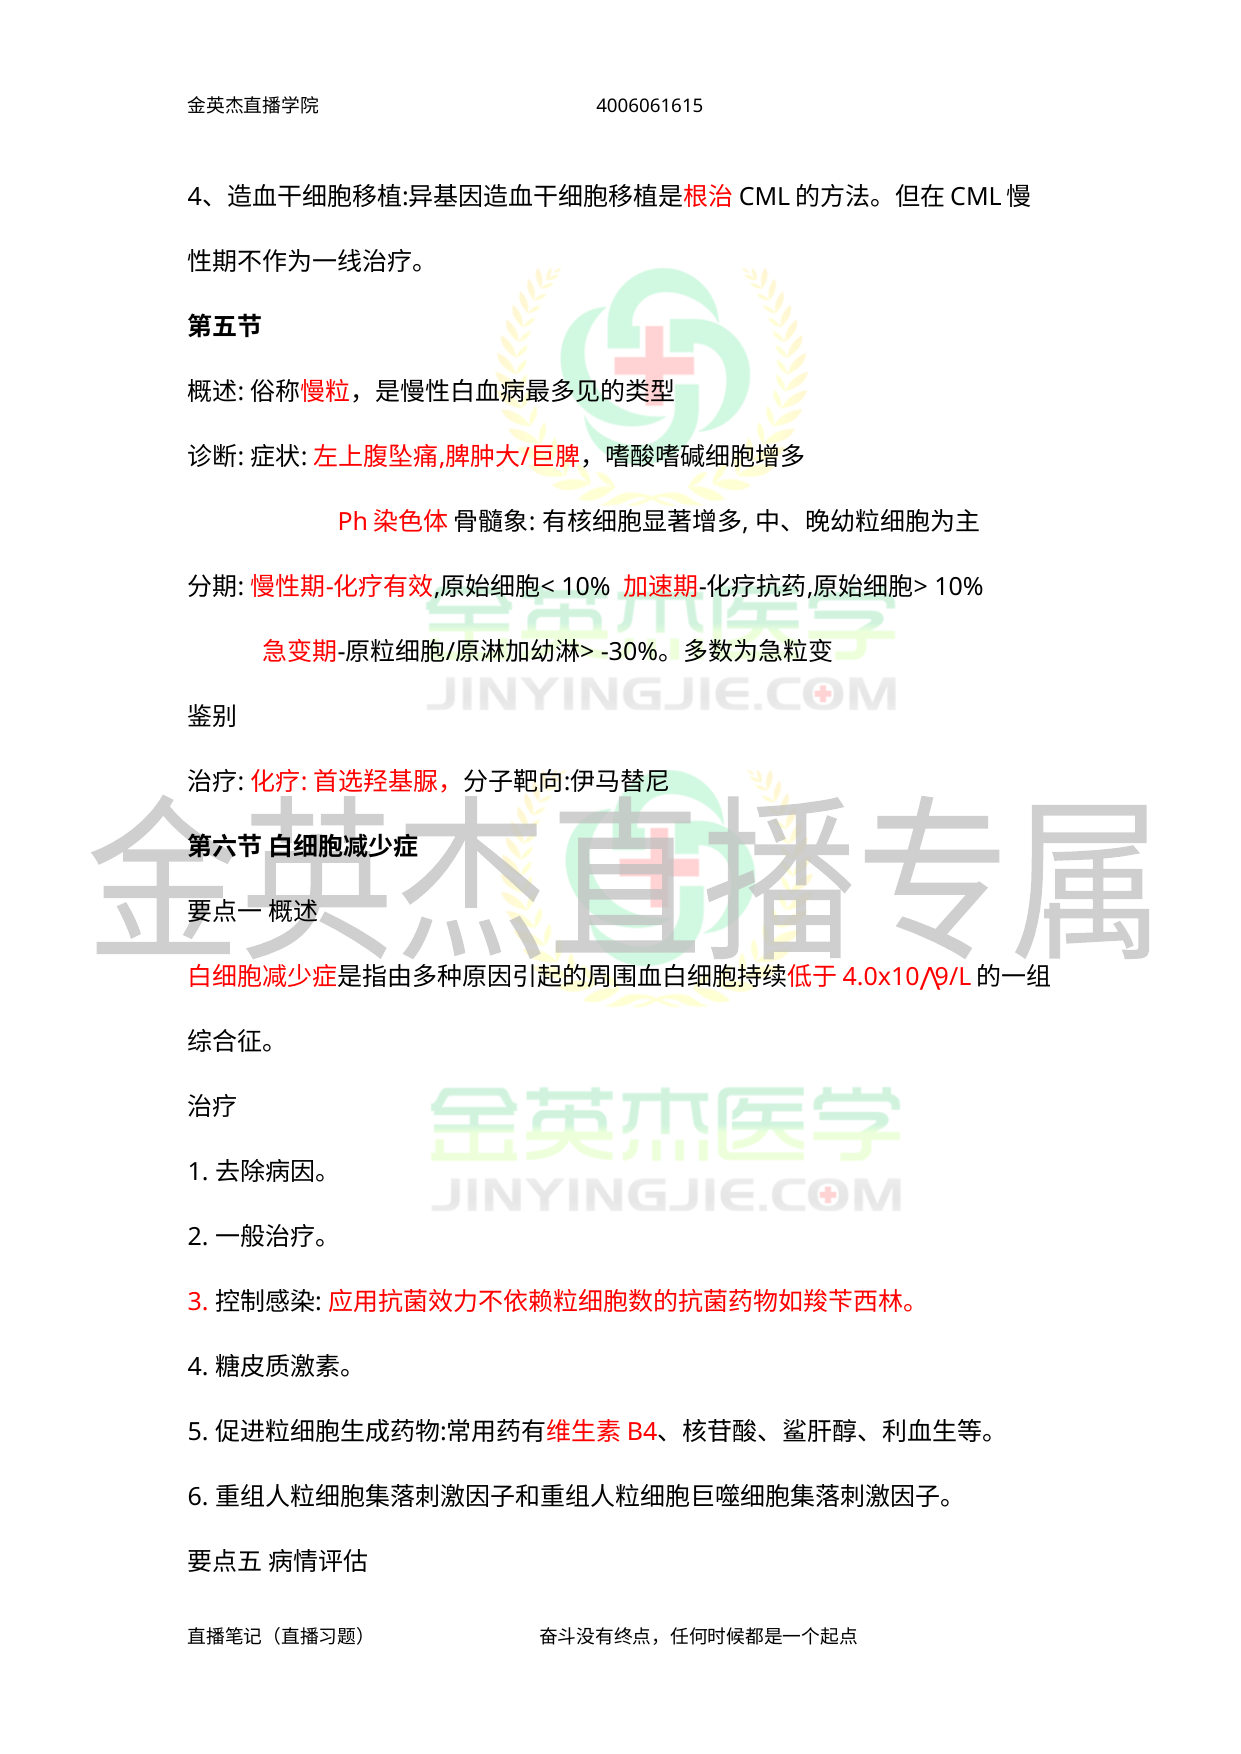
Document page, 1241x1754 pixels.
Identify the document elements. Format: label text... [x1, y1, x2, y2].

list 一般治疗。 [187, 1202, 1053, 1267]
text 鉴别 [187, 682, 1053, 747]
text Ph染色体 骨髓象: 有核细胞显著增多, 中、晚幼粒细胞为主 [187, 487, 1053, 552]
text 治疗 [187, 1072, 1053, 1137]
text 概述: 俗称慢粒，是慢性白血病最多见的类型 [187, 357, 1053, 422]
text 第六节 白细胞减少症 [187, 812, 1053, 877]
text 急变期-原粒细胞/原淋加幼淋> -30%。多数为急粒变 [187, 617, 1053, 682]
text 分期: 慢性期-化疗有效,原始细胞< 10% 加速期-化疗抗药,原始细胞> 10% [187, 552, 1053, 617]
list 去除病因。 [187, 1137, 1053, 1202]
text 要点五 病情评估 [187, 1527, 1053, 1592]
text 白细胞减少症是指由多种原因引起的周围血白细胞持续低于4.0x10⋀9/L的一组综合征。 [187, 942, 1053, 1072]
list 重组人粒细胞集落刺激因子和重组人粒细胞巨噬细胞集落刺激因子。 [187, 1462, 1053, 1527]
list 糖皮质激素。 [187, 1332, 1053, 1397]
list 促进粒细胞生成药物:常用药有维生素B4、核苷酸、鲨肝醇、利血生等。 [187, 1397, 1053, 1462]
list 控制感染: 应用抗菌效力不依赖粒细胞数的抗菌药物如羧苄西林。 [187, 1267, 1053, 1332]
text 第五节 [187, 292, 1053, 357]
text 治疗: 化疗: 首选羟基脲，分子靶向:伊马替尼 [187, 747, 1053, 812]
text 诊断: 症状: 左上腹坠痛,脾肿大/巨脾，嗜酸嗜碱细胞增多 [187, 422, 1053, 487]
text 4、造血干细胞移植:异基因造血干细胞移植是根治CML的方法。但在CML慢性期不作为一线治疗。 [187, 162, 1053, 292]
text 要点一 概述 [187, 877, 1053, 942]
